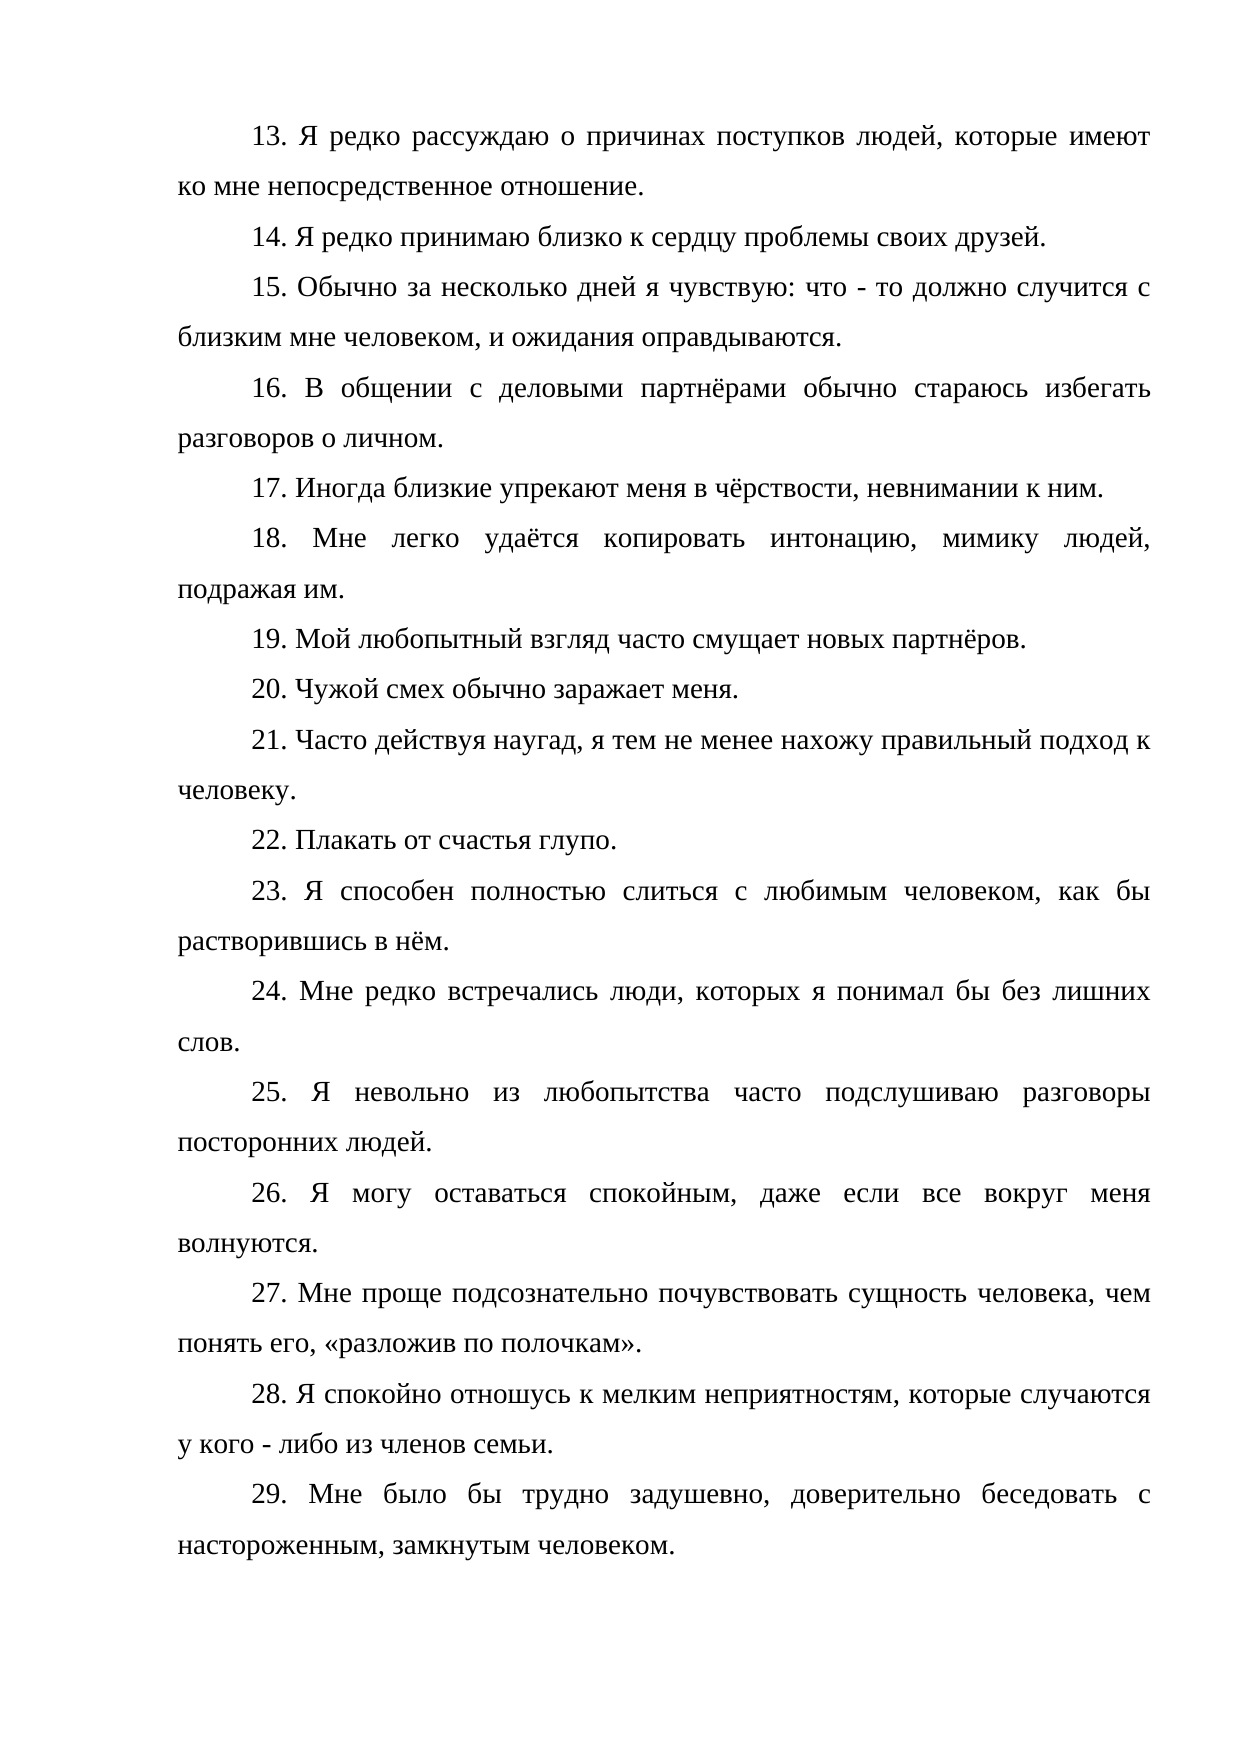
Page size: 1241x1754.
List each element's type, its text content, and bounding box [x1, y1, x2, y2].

text 25. Я невольно из любопытства часто подслушиваю разговоры посторонних людей. [177, 1074, 1152, 1158]
text 27. Мне проще подсознательно почувствовать сущность человека, чем понять его, «разложив по полочкам». [177, 1275, 1152, 1359]
text 22. Плакать от счастья глупо. [177, 822, 1152, 856]
text 24. Мне редко встречались люди, которых я понимал бы без лишних слов. [177, 973, 1152, 1057]
text 20. Чужой смех обычно заражает меня. [177, 672, 1152, 705]
text 26. Я могу оставаться спокойным, даже если все вокруг меня волнуются. [177, 1175, 1152, 1258]
text 13. Я редко рассуждаю о причинах поступков людей, которые имеют ко мне непосредственное отношение. [177, 118, 1152, 202]
text 21. Часто действуя наугад, я тем не менее нахожу правильный подход к человеку. [177, 722, 1152, 806]
text 19. Мой любопытный взгляд часто смущает новых партнёров. [177, 621, 1152, 655]
text 17. Иногда близкие упрекают меня в чёрствости, невнимании к ним. [177, 470, 1152, 504]
text 29. Мне было бы трудно задушевно, доверительно беседовать с настороженным, замкнутым человеком. [177, 1477, 1152, 1560]
text 28. Я спокойно отношусь к мелким неприятностям, которые случаются у кого - либо из членов семьи. [177, 1376, 1152, 1460]
text 16. В общении с деловыми партнёрами обычно стараюсь избегать разговоров о личном. [177, 370, 1152, 453]
text 15. Обычно за несколько дней я чувствую: что - то должно случится с близким мне человеком, и ожидания оправдываются. [177, 269, 1152, 353]
text 18. Мне легко удаётся копировать интонацию, мимику людей, подражая им. [177, 521, 1152, 604]
text 23. Я способен полностью слиться с любимым человеком, как бы растворившись в нём. [177, 873, 1152, 957]
text 14. Я редко принимаю близко к сердцу проблемы своих друзей. [177, 219, 1152, 252]
